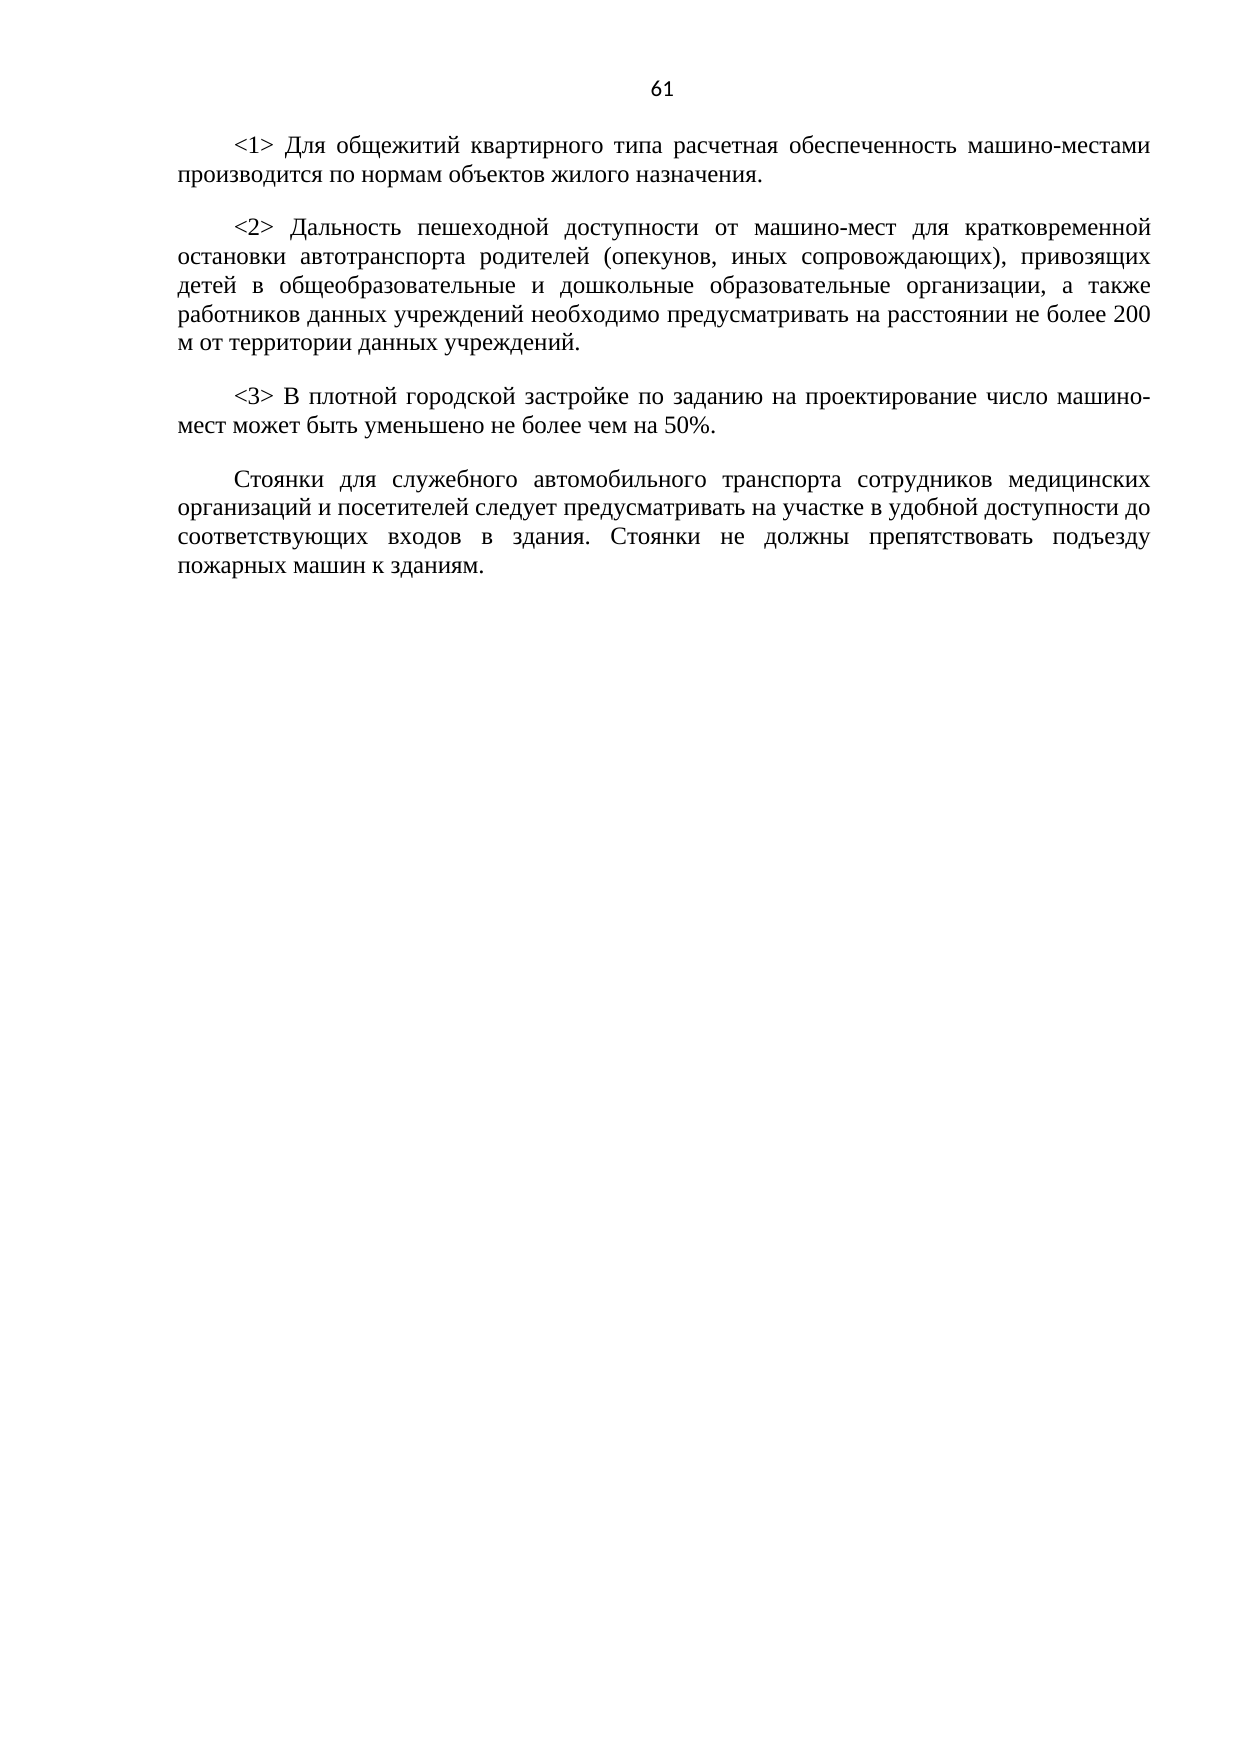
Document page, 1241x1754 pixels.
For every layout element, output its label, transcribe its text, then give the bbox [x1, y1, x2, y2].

text <3> В плотной городской застройке по заданию на проектирование число машино-мест может быть уменьшено не более чем на 50%. [177, 381, 1152, 439]
text <1> Для общежитий квартирного типа расчетная обеспеченность машино-местами производится по нормам объектов жилого назначения. [177, 130, 1152, 187]
text Стоянки для служебного автомобильного транспорта сотрудников медицинских организаций и посетителей следует предусматривать на участке в удобной доступности до соответствующих входов в здания. Стоянки не должны препятствовать подъезду пожарных машин к зданиям. [177, 464, 1152, 579]
text <2> Дальность пешеходной доступности от машино-мест для кратковременной остановки автотранспорта родителей (опекунов, иных сопровождающих), привозящих детей в общеобразовательные и дошкольные образовательные организации, а также работников данных учреждений необходимо предусматривать на расстоянии не более 200 м от территории данных учреждений. [177, 212, 1152, 356]
